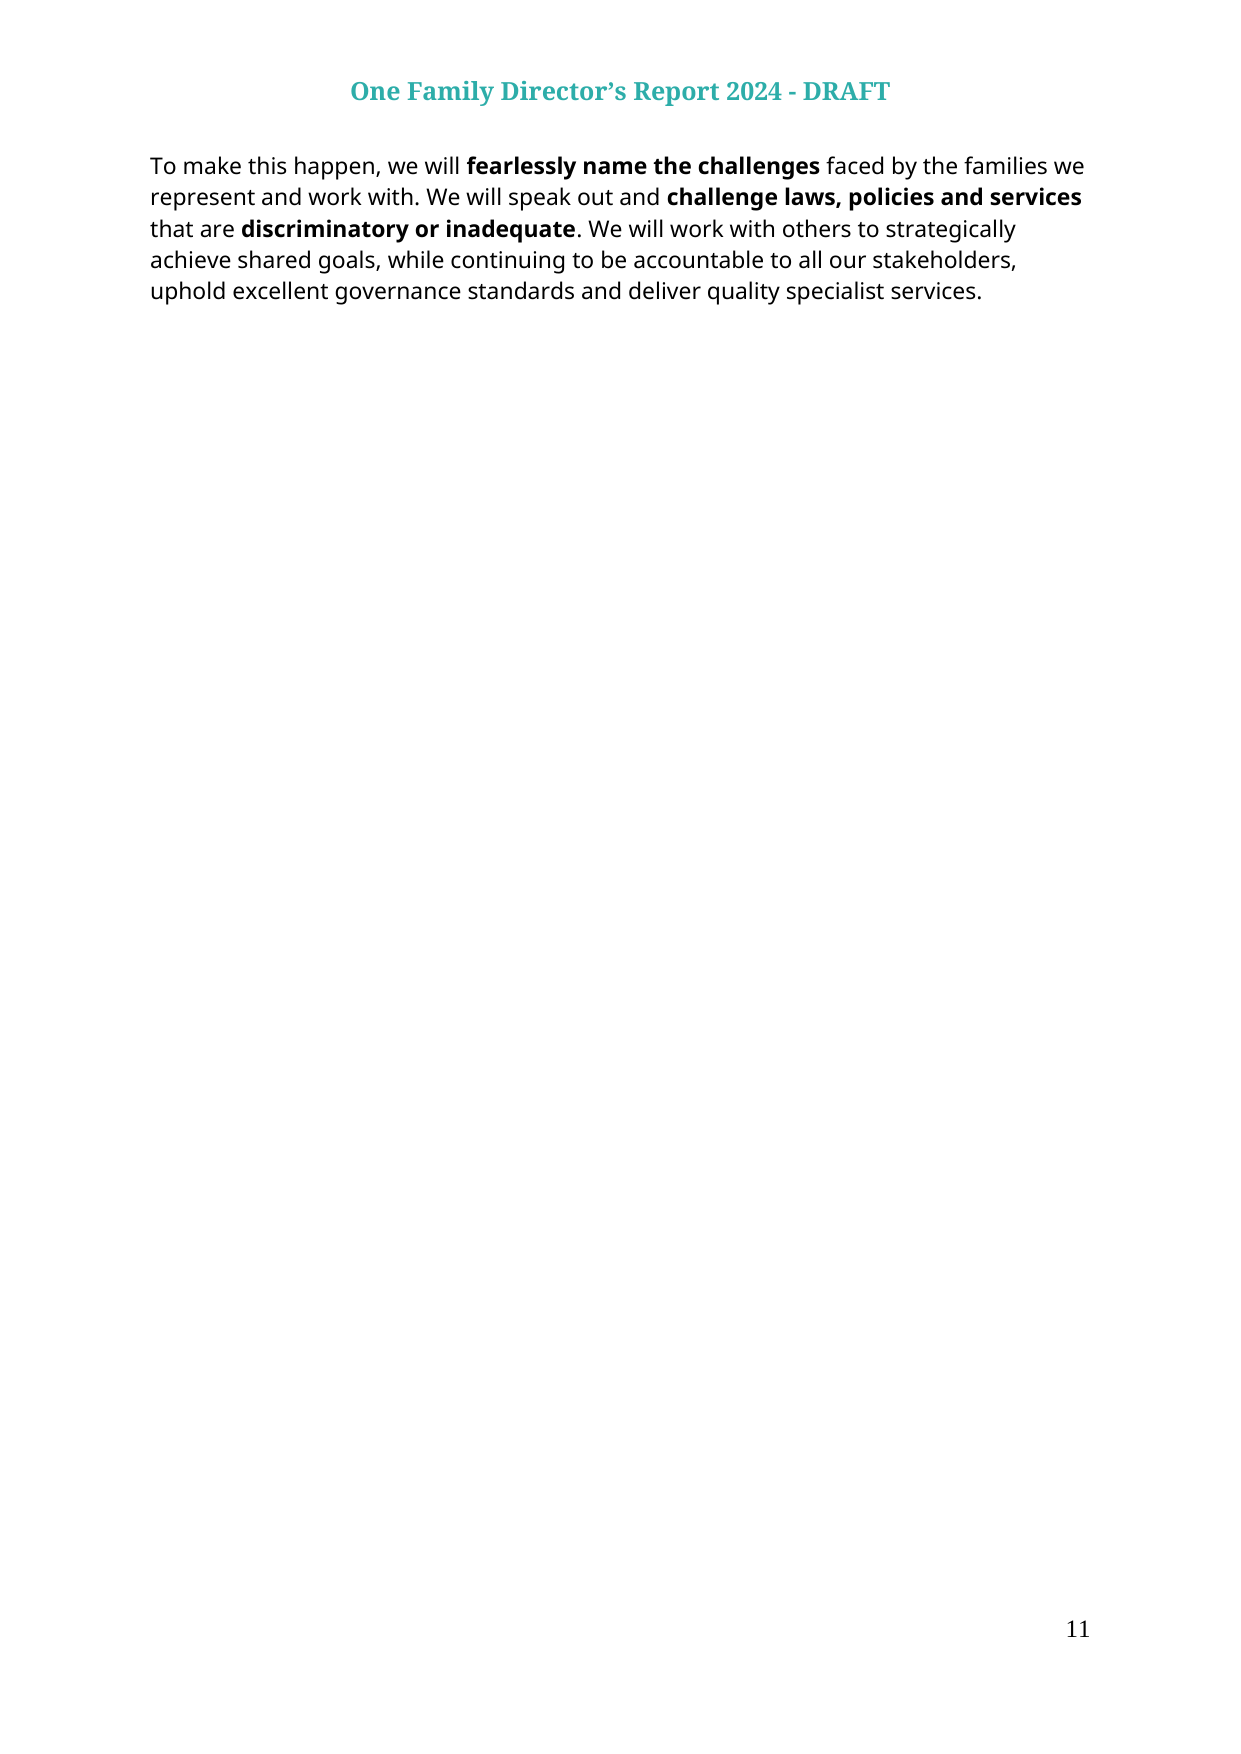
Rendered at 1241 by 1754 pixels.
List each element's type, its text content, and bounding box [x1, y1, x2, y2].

text To make this happen, we will fearlessly name the challenges faced by the families we represent and work with. We will speak out and challenge laws, policies and services that are discriminatory or inadequate. We will work with others to strategically achieve shared goals, while continuing to be accountable to all our stakeholders, uphold excellent governance standards and deliver quality specialist services. [150, 150, 1090, 306]
